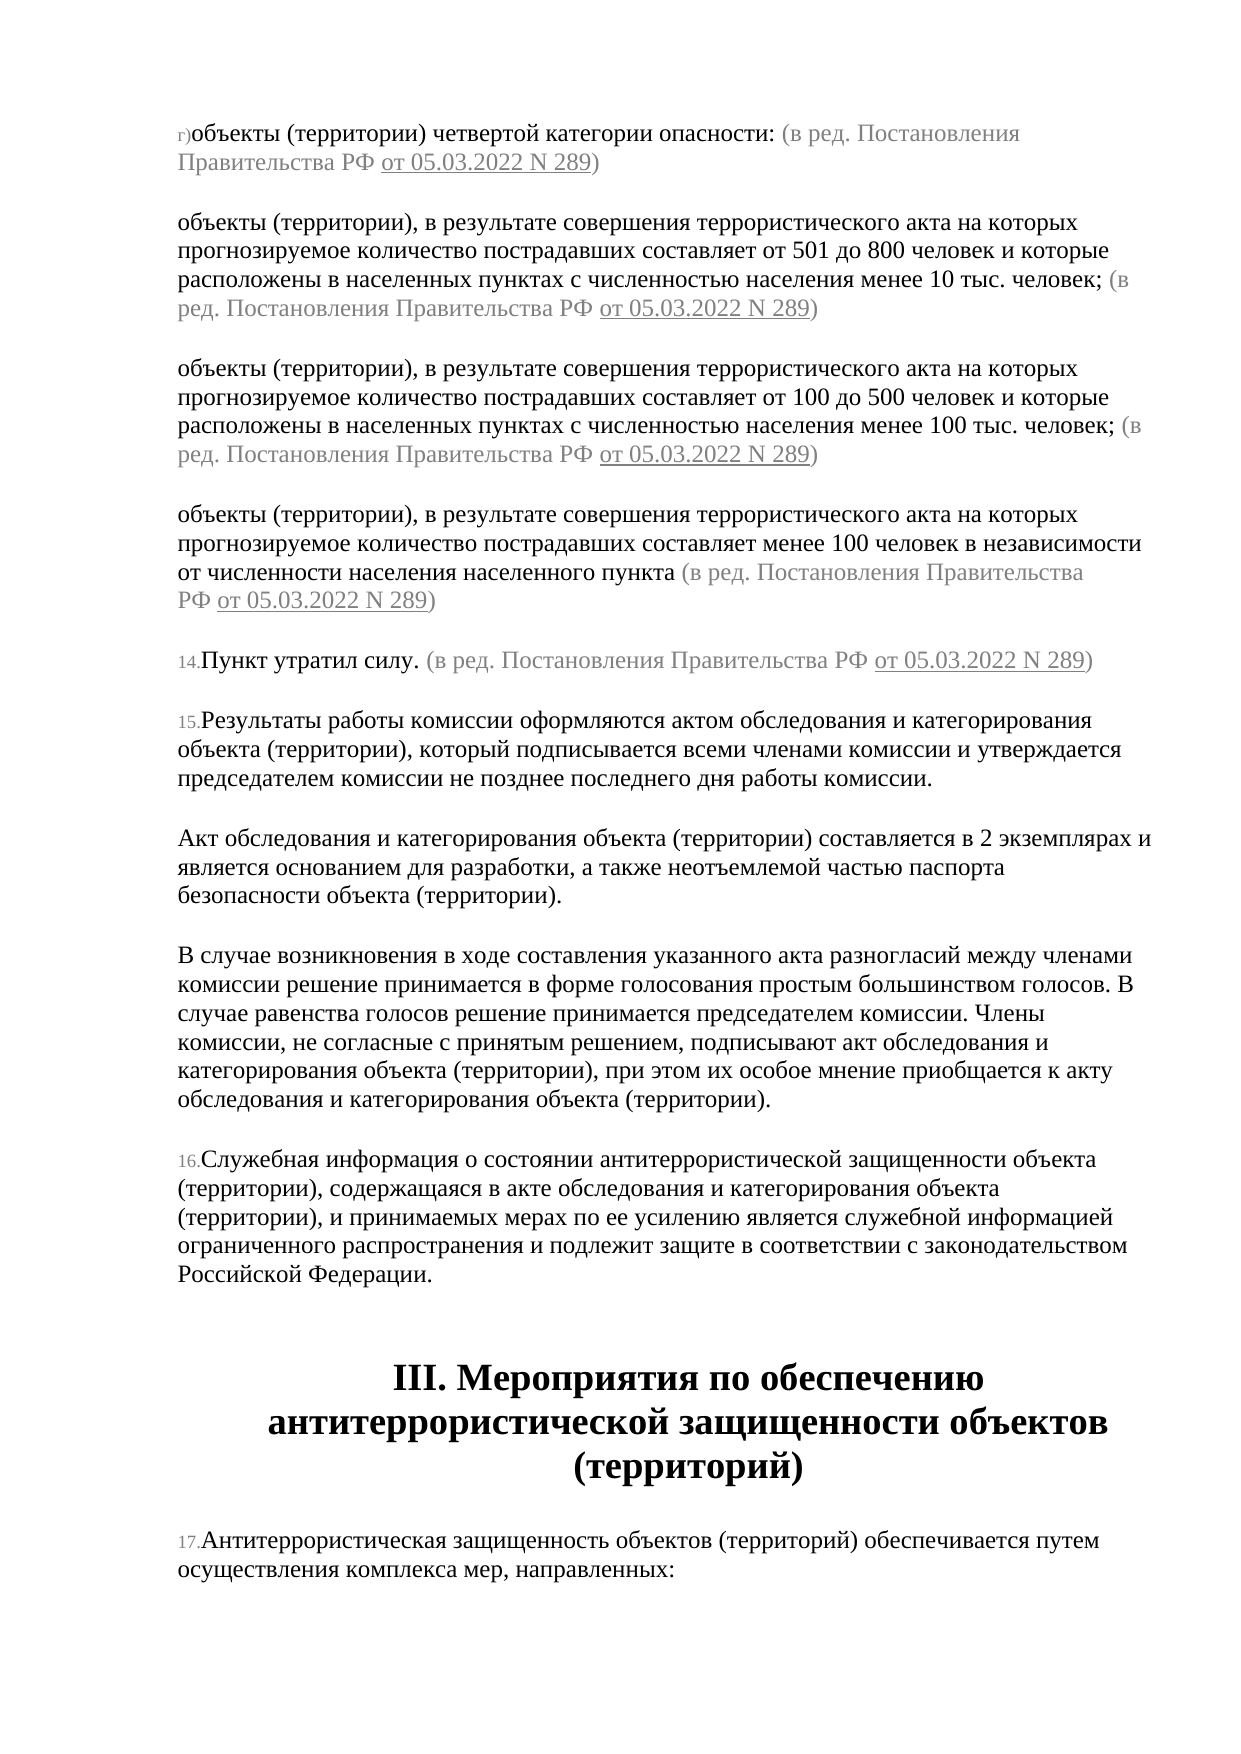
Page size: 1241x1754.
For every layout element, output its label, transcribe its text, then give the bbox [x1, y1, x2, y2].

text 15.Результаты работы комиссии оформляются актом обследования и категорирования объекта (территории), который подписывается всеми членами комиссии и утверждается председателем комиссии не позднее последнего дня работы комиссии. [177, 706, 1152, 792]
text объекты (территории), в результате совершения террористического акта на которых прогнозируемое количество пострадавших составляет от 501 до 800 человек и которые расположены в населенных пунктах с численностью населения менее 10 тыс. человек; (в ред. Постановления Правительства РФ от 05.03.2022 N 289) [177, 207, 1152, 322]
text 14.Пункт утратил силу. (в ред. Постановления Правительства РФ от 05.03.2022 N 289) [177, 646, 1152, 674]
text 16.Служебная информация о состоянии антитеррористической защищенности объекта (территории), содержащаяся в акте обследования и категорирования объекта (территории), и принимаемых мерах по ее усилению является служебной информацией ограниченного распространения и подлежит защите в соответствии с законодательством Российской Федерации. [177, 1144, 1152, 1288]
text В случае возникновения в ходе составления указанного акта разногласий между членами комиссии решение принимается в форме голосования простым большинством голосов. В случае равенства голосов решение принимается председателем комиссии. Члены комиссии, не согласные с принятым решением, подписывают акт обследования и категорирования объекта (территории), при этом их особое мнение приобщается к акту обследования и категорирования объекта (территории). [177, 941, 1152, 1113]
text объекты (территории), в результате совершения террористического акта на которых прогнозируемое количество пострадавших составляет от 100 до 500 человек и которые расположены в населенных пунктах с численностью населения менее 100 тыс. человек; (в ред. Постановления Правительства РФ от 05.03.2022 N 289) [177, 353, 1152, 468]
text г)объекты (территории) четвертой категории опасности: (в ред. Постановления Правительства РФ от 05.03.2022 N 289) [177, 118, 1152, 176]
text Акт обследования и категорирования объекта (территории) составляется в 2 экземплярах и является основанием для разработки, а также неотъемлемой частью паспорта безопасности объекта (территории). [177, 823, 1152, 909]
text 17.Антитеррористическая защищенность объектов (территорий) обеспечивается путем осуществления комплекса мер, направленных: [177, 1525, 1152, 1583]
text объекты (территории), в результате совершения террористического акта на которых прогнозируемое количество пострадавших составляет менее 100 человек в независимости от численности населения населенного пункта (в ред. Постановления Правительства РФ от 05.03.2022 N 289) [177, 499, 1152, 614]
text III. Мероприятия по обеспечению антитеррористической защищенности объектов (территорий) [225, 1354, 1152, 1487]
